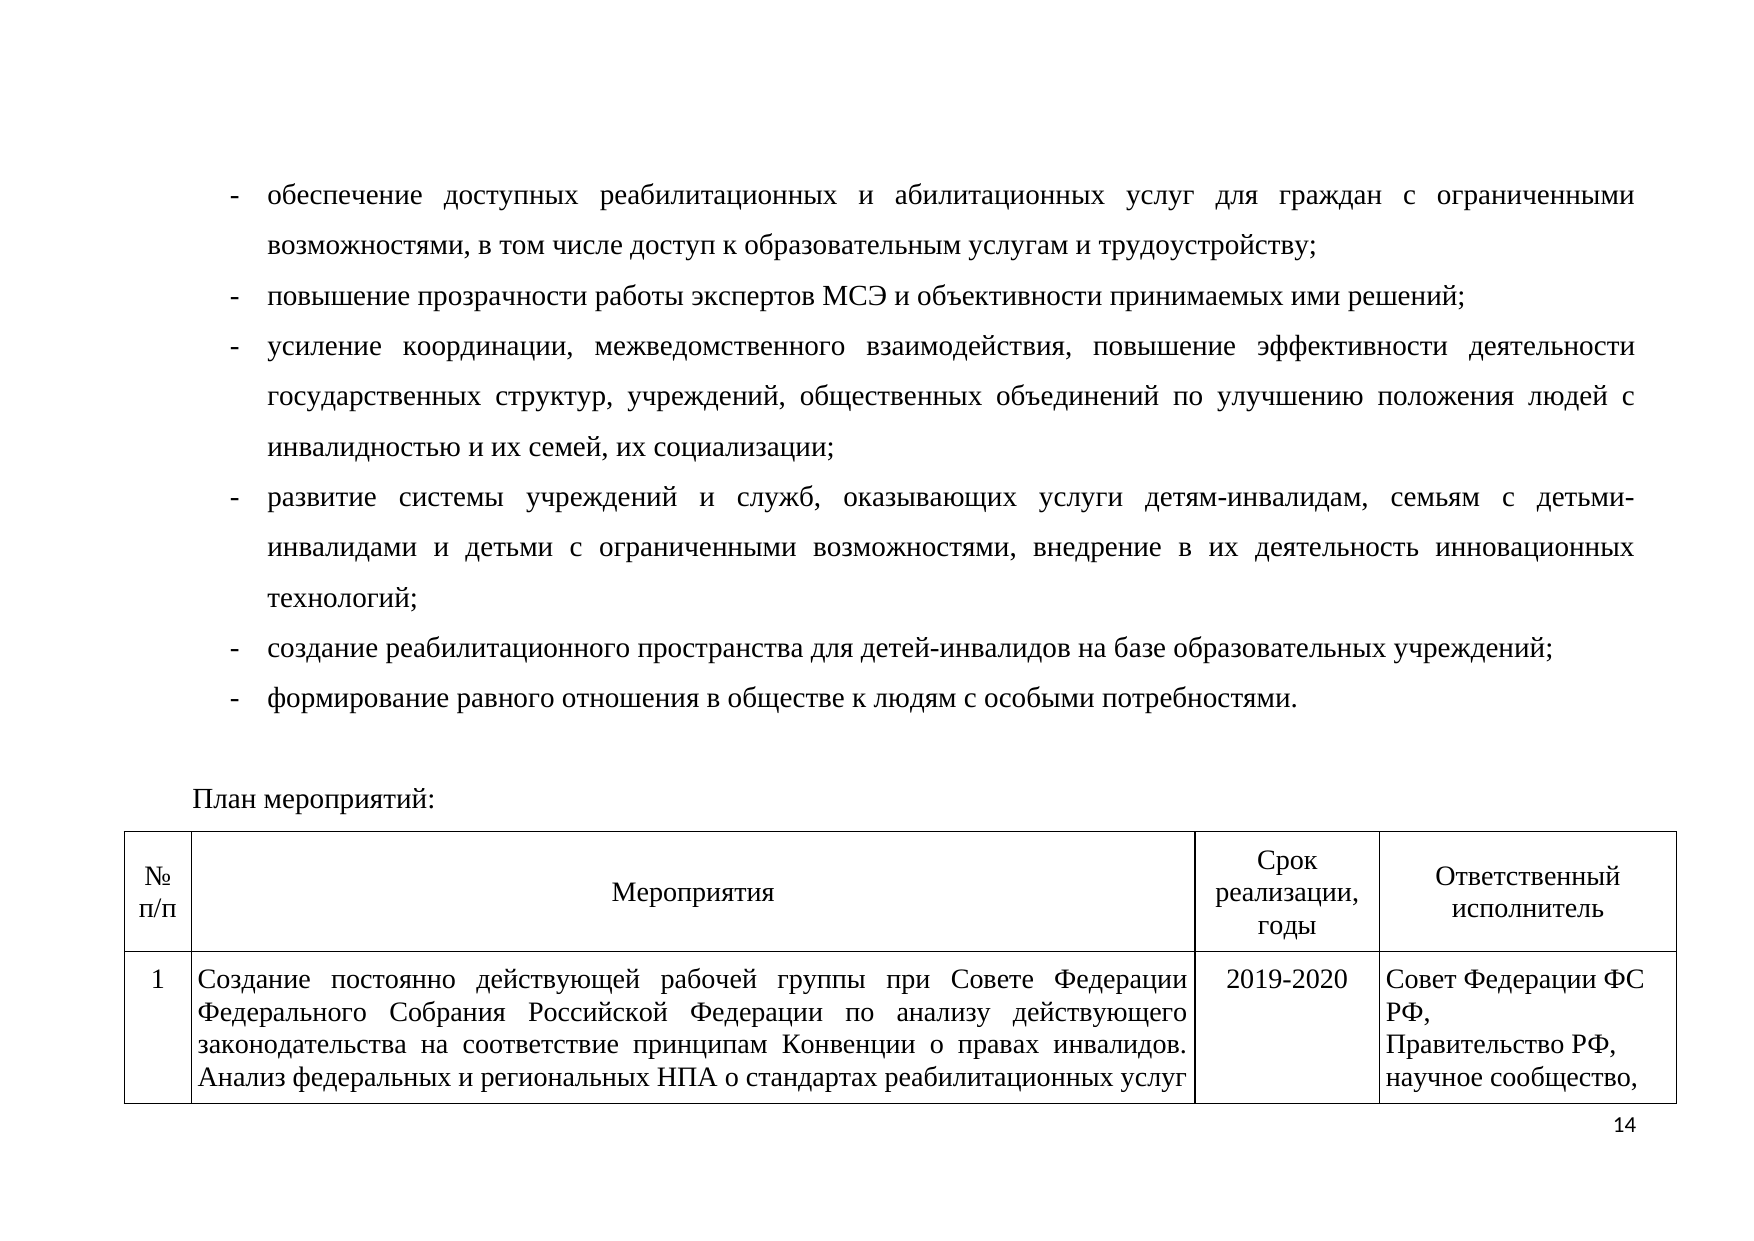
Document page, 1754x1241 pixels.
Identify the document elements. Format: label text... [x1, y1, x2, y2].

text План мероприятий: [118, 781, 1636, 814]
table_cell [192, 952, 1194, 1103]
table_cell 1 [125, 952, 191, 1103]
list повышение прозрачности работы экспертов МСЭ и объективности принимаемых ими решений; [229, 278, 1636, 311]
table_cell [1380, 952, 1676, 1103]
list усиление координации, межведомственного взаимодействия, повышение эффективности деятельности государственных структур, учреждений, общественных объединений по улучшению положения людей с инвалидностью и их семей, их социализации; [229, 328, 1636, 462]
list обеспечение доступных реабилитационных и абилитационных услуг для граждан с ограниченными возможностями, в том числе доступ к образовательным услугам и трудоустройству; [229, 177, 1636, 261]
list формирование равного отношения в обществе к людям с особыми потребностями. [229, 680, 1636, 714]
table_header № п/п [125, 832, 191, 951]
list создание реабилитационного пространства для детей-инвалидов на базе образовательных учреждений; [229, 630, 1636, 663]
table_cell 2019-2020 [1196, 952, 1379, 1103]
table_header Ответственный исполнитель [1380, 832, 1676, 951]
table_header Мероприятия [192, 832, 1194, 951]
table_header Срок реализации, годы [1196, 832, 1379, 951]
list развитие системы учреждений и служб, оказывающих услуги детям-инвалидам, семьям с детьми-инвалидами и детьми с ограниченными возможностями, внедрение в их деятельность инновационных технологий; [229, 479, 1636, 613]
